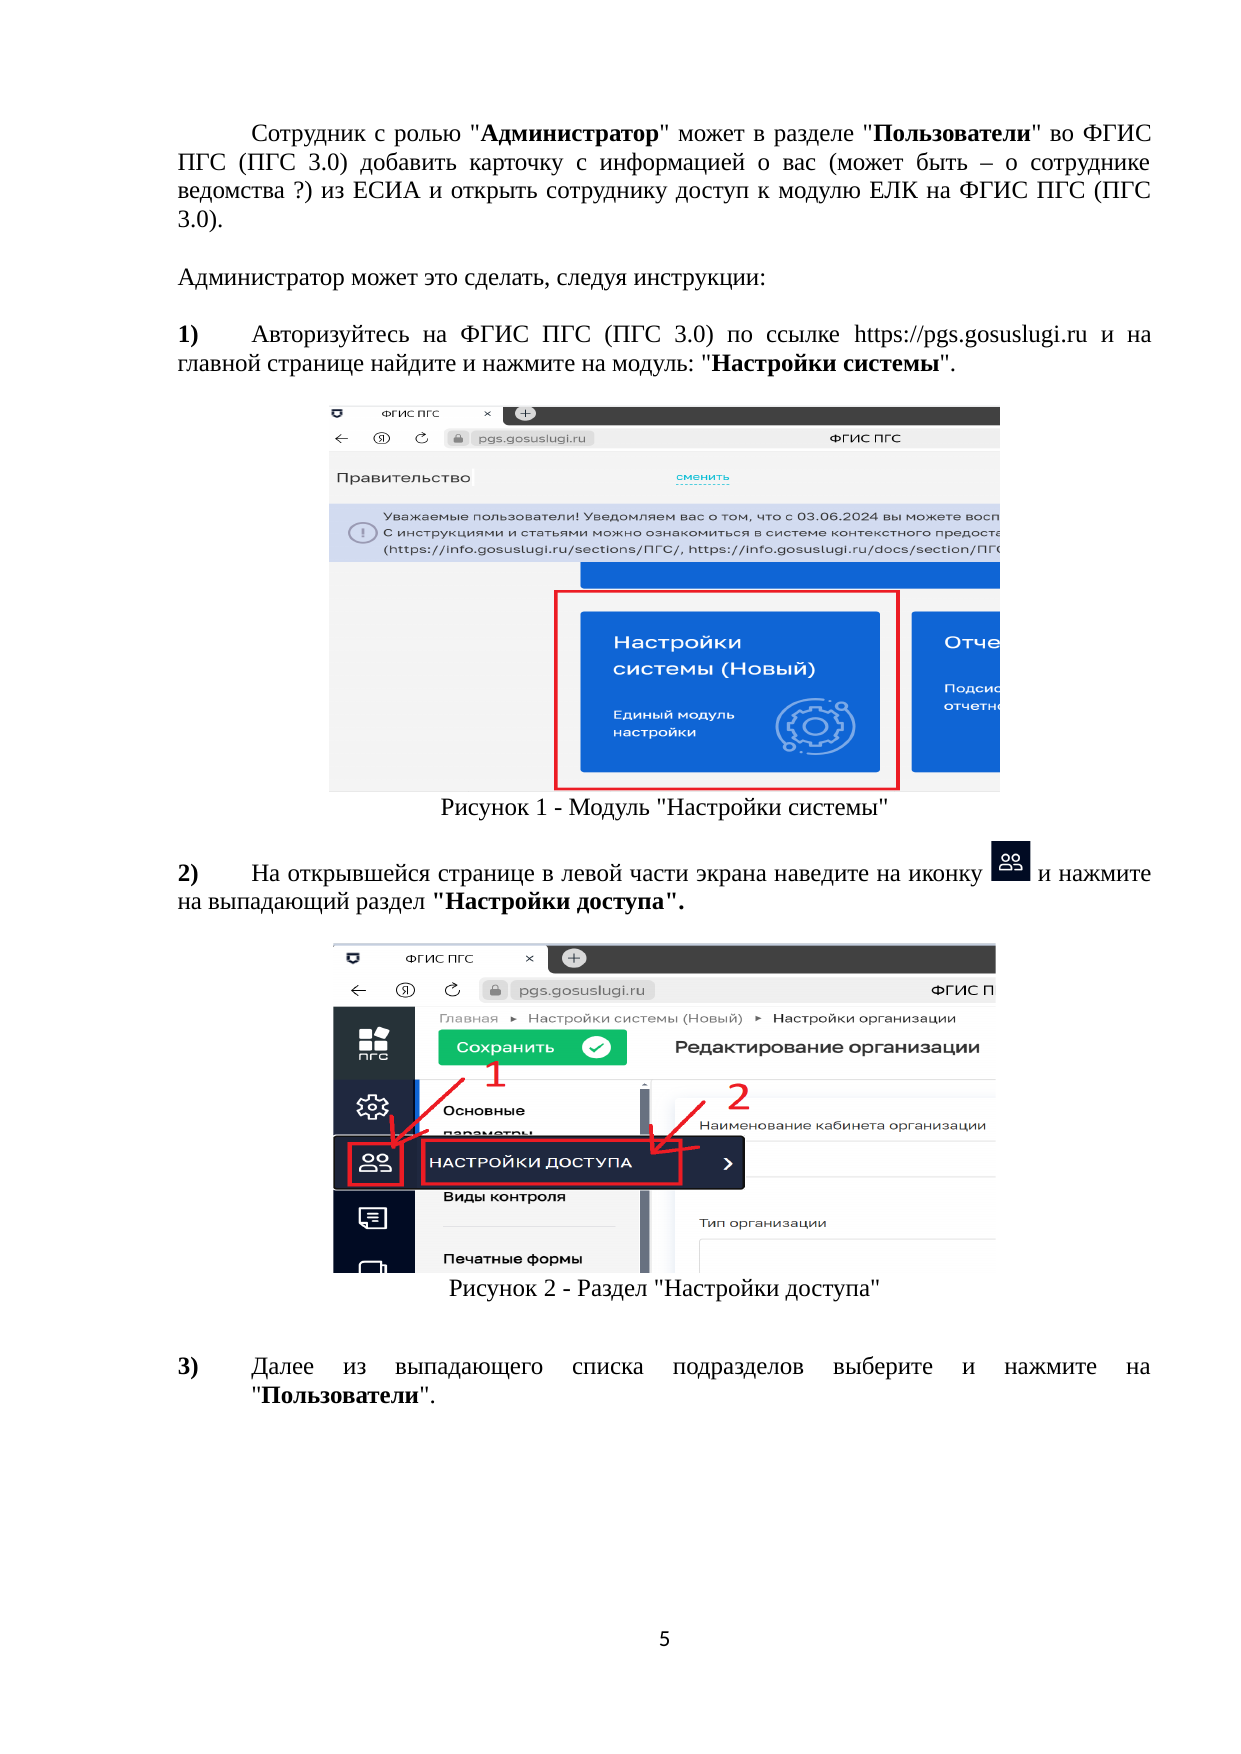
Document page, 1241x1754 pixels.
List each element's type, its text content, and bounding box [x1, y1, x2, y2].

list На открывшейся странице в левой части экрана наведите на иконку и нажмите на выпадающий раздел "Настройки доступа". [177, 842, 1152, 915]
text Администратор может это сделать, следуя инструкции: [177, 262, 1152, 291]
list Авторизуйтесь на ФГИС ПГС (ПГС 3.0) по ссылке https://pgs.gosuslugi.ru и на главной странице найдите и нажмите на модуль: "Настройки системы". [177, 319, 1152, 377]
picture [329, 405, 1000, 792]
picture [333, 943, 996, 1273]
text Рисунок 1 - Модуль "Настройки системы" [177, 792, 1152, 821]
list Далее из выпадающего списка подразделов выберите и нажмите на "Пользователи". [178, 1351, 1152, 1409]
text Сотрудник с ролью "Администратор" может в разделе "Пользователи" во ФГИС ПГС (ПГС 3.0) добавить карточку с информацией о вас (может быть – о сотруднике ведомства ?) из ЕСИА и открыть сотруднику доступ к модулю ЕЛК на ФГИС ПГС (ПГС 3.0). [177, 118, 1152, 233]
picture [991, 841, 1031, 881]
text Рисунок 2 - Раздел "Настройки доступа" [177, 1273, 1152, 1302]
